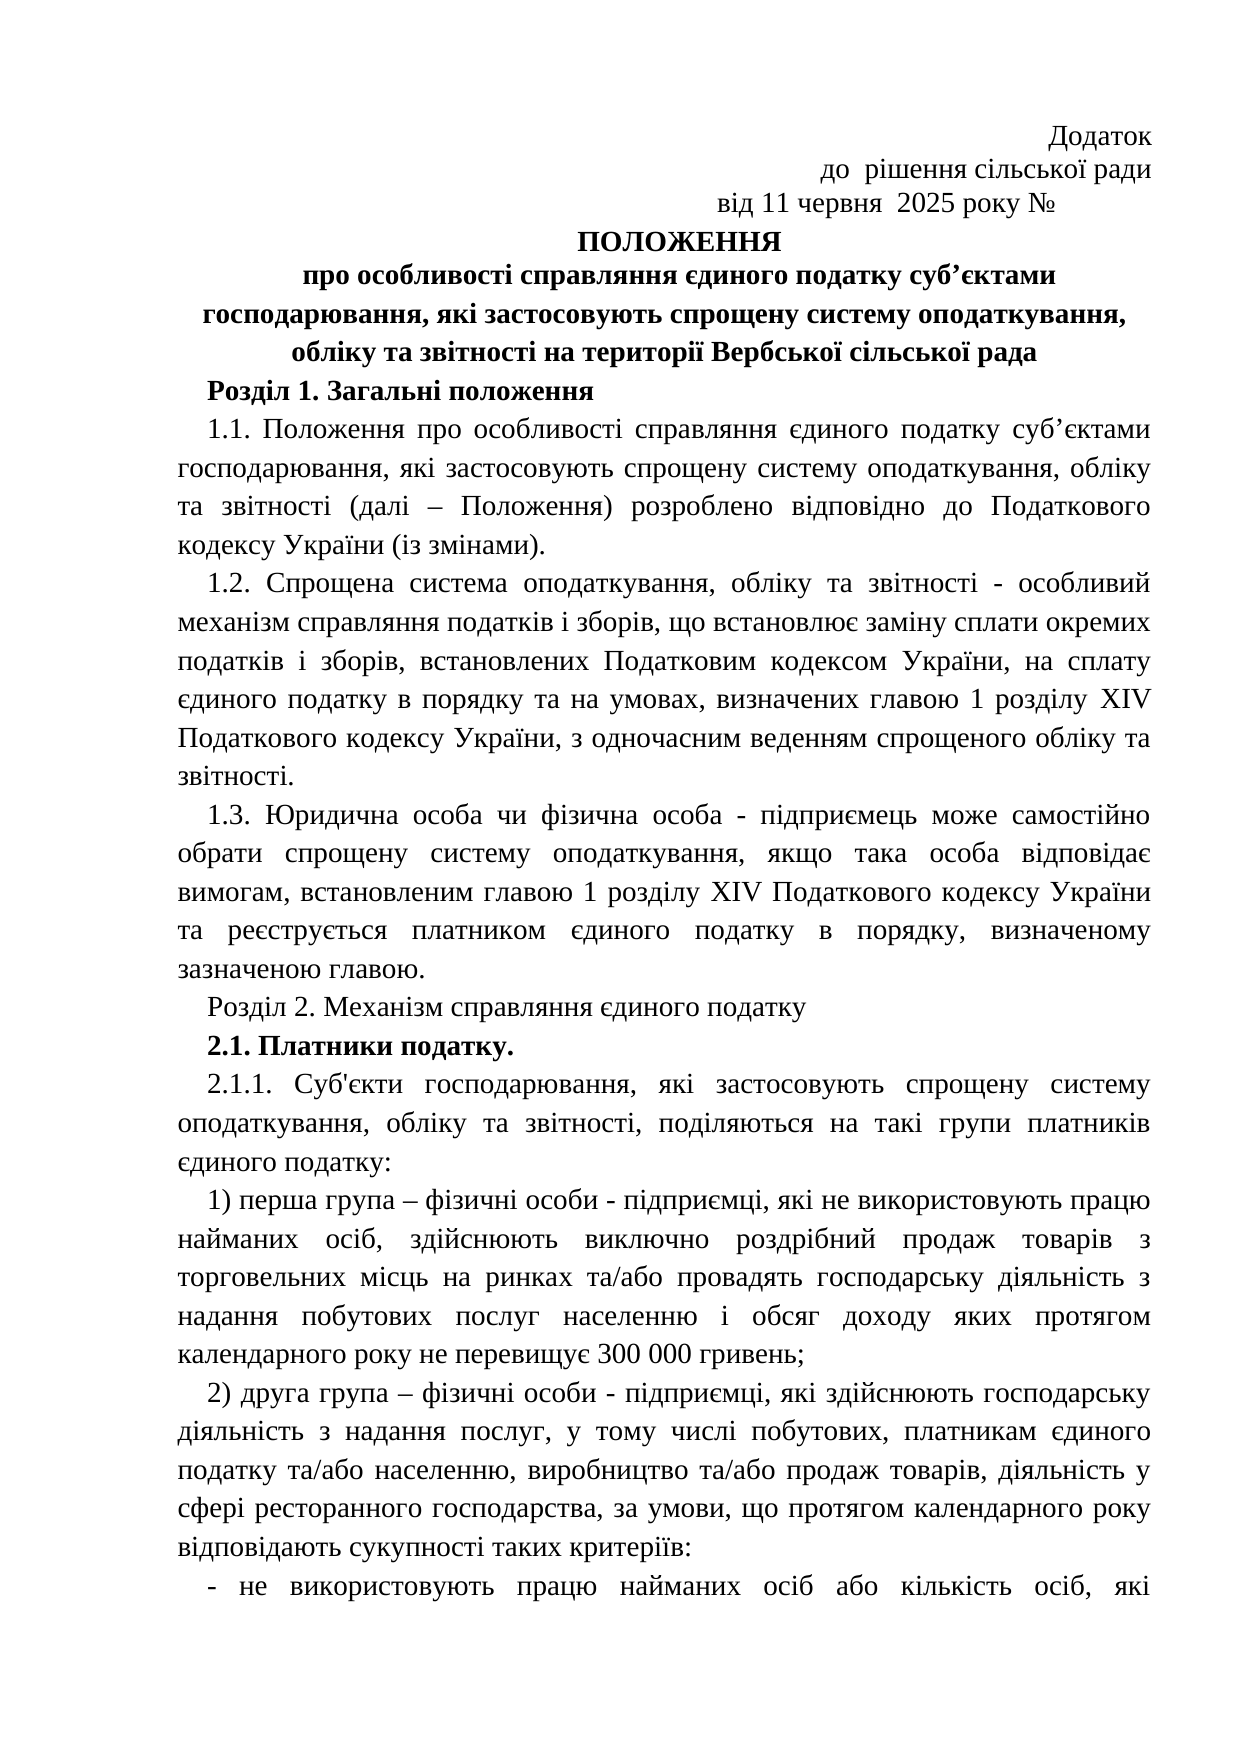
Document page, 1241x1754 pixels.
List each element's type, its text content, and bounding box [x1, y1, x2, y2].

text Розділ 1. Загальні положення [177, 373, 1152, 406]
text про особливості справляння єдиного податку суб’єктами господарювання, які застосовують спрощену систему оподаткування, обліку та звітності на території Вербської сільської рада [177, 257, 1152, 368]
text 1) перша група – фізичні особи - підприємці, які не використовують працю найманих осіб, здійснюють виключно роздрібний продаж товарів з торговельних місць на ринках та/або провадять господарську діяльність з надання побутових послуг населенню і обсяг доходу яких протягом календарного року не перевищує 300 000 гривень; [177, 1182, 1152, 1370]
list від 11 червня 2025 року № [177, 185, 1152, 219]
text 1.3. Юридична особа чи фізична особа - підприємець може самостійно обрати спрощену систему оподаткування, якщо така особа відповідає вимогам, встановленим главою 1 розділу XІV Податкового кодексу України та реєструється платником єдиного податку в порядку, визначеному зазначеною главою. [177, 797, 1152, 984]
text 2) друга група – фізичні особи - підприємці, які здійснюють господарську діяльність з надання послуг, у тому числі побутових, платникам єдиного податку та/або населенню, виробництво та/або продаж товарів, діяльність у сфері ресторанного господарства, за умови, що протягом календарного року відповідають сукупності таких критеріїв: [177, 1375, 1152, 1563]
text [177, 1568, 1152, 1601]
text Додаток [177, 118, 1152, 152]
text до рішення сільської ради [177, 152, 1152, 185]
text 2.1.1. Суб'єкти господарювання, які застосовують спрощену систему оподаткування, обліку та звітності, поділяються на такі групи платників єдиного податку: [177, 1067, 1152, 1177]
text 1.1. Положення про особливості справляння єдиного податку суб’єктами господарювання, які застосовують спрощену систему оподаткування, обліку та звітності (далі – Положення) розроблено відповідно до Податкового кодексу України (із змінами). [177, 411, 1152, 561]
text 1.2. Спрощена система оподаткування, обліку та звітності - особливий механізм справляння податків і зборів, що встановлює заміну сплати окремих податків і зборів, встановлених Податковим кодексом України, на сплату єдиного податку в порядку та на умовах, визначених главою 1 розділу XІV Податкового кодексу України, з одночасним веденням спрощеного обліку та звітності. [177, 566, 1152, 792]
text Розділ 2. Механізм справляння єдиного податку [177, 989, 1152, 1023]
text ПОЛОЖЕННЯ [177, 224, 1152, 257]
text 2.1. Платники податку. [177, 1028, 1152, 1062]
